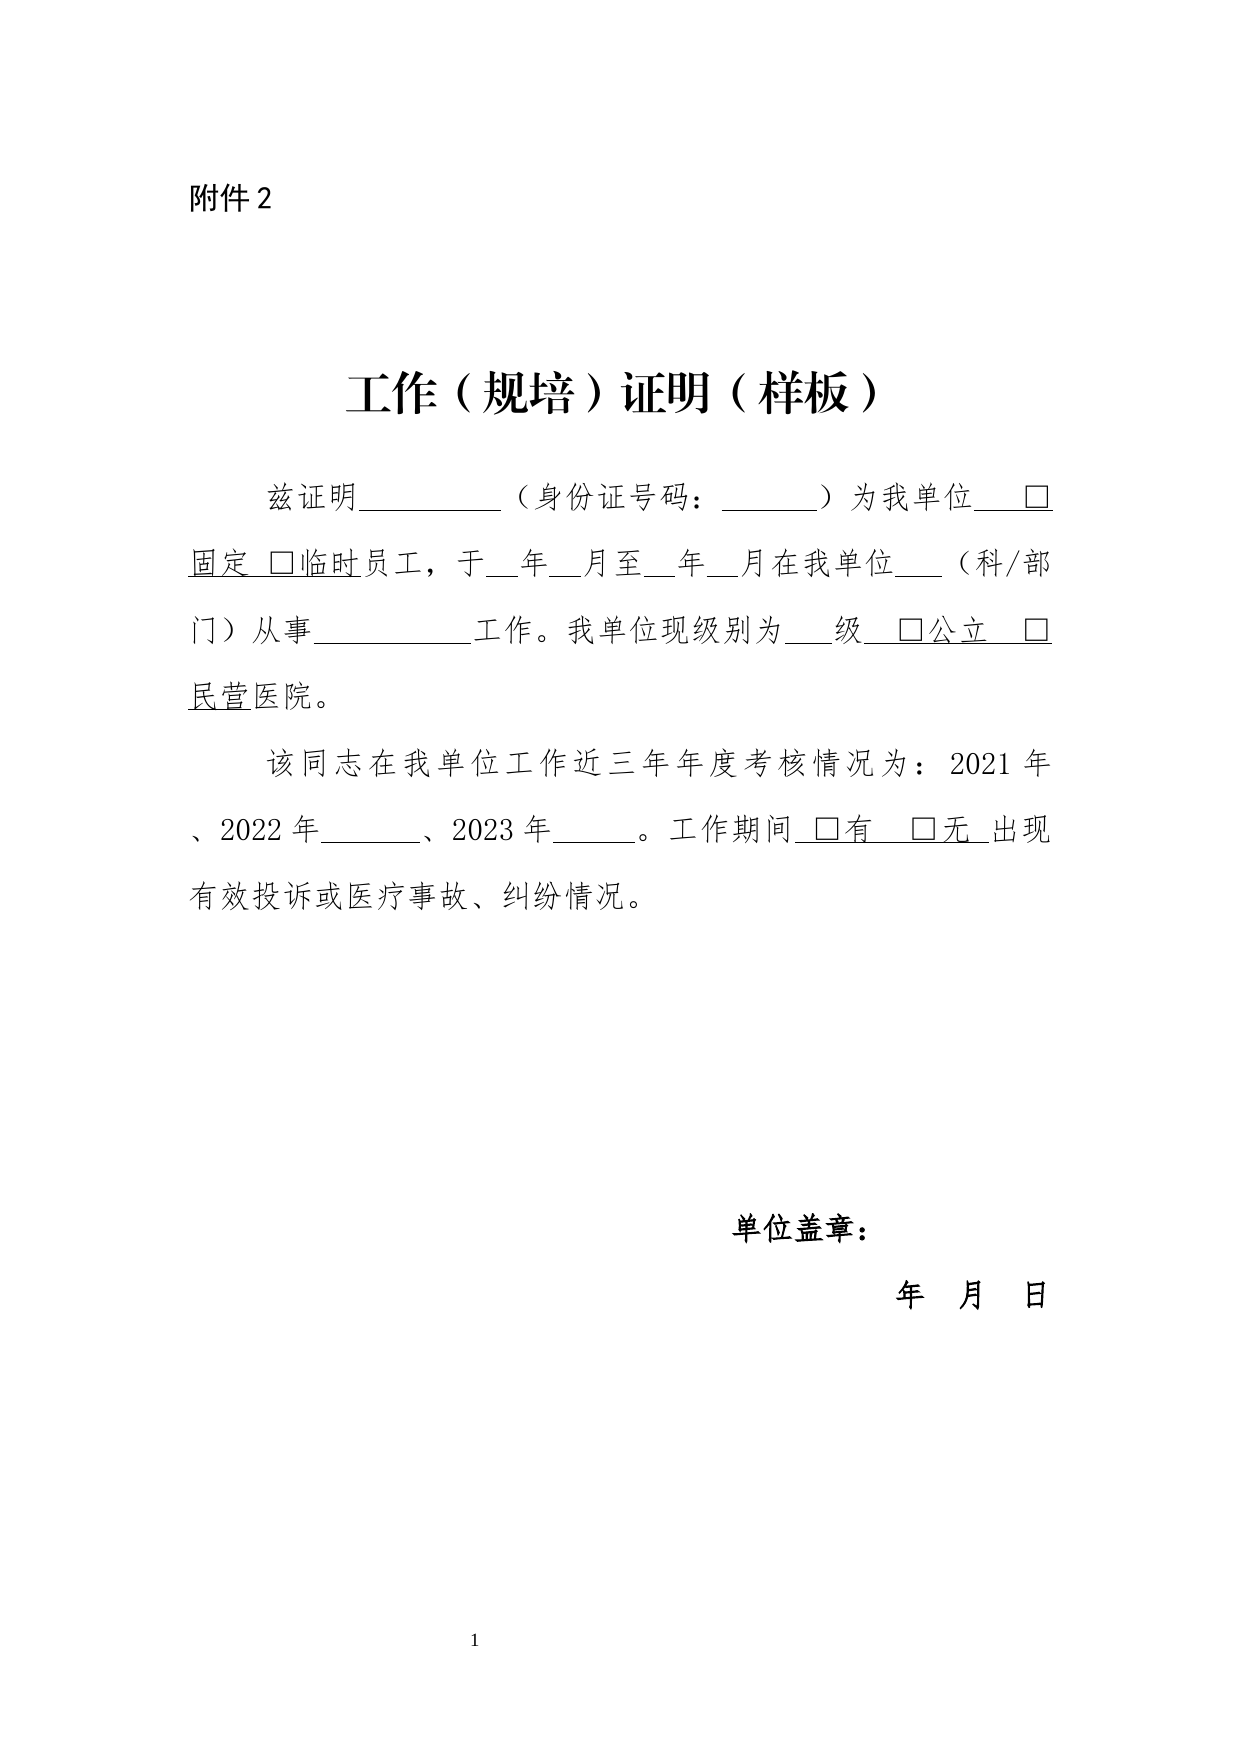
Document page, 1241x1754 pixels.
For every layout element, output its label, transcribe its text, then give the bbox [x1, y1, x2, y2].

text 兹证明 （身份证号码： ）为我单位 □固定 □临时员工，于 年 月至 年 月在我单位 （科/部门）从事 工作。我单位现级别为 级 □公立 □民营医院。 [188, 462, 1052, 727]
text 该同志在我单位工作近三年年度考核情况为：2021年 、2022年 、2023年 。工作期间 □有 □无 出现有效投诉或医疗事故、纠纷情况。 [188, 727, 1052, 927]
text 工作（规培）证明（样板） [188, 362, 1052, 428]
text 附件2 [188, 162, 1052, 229]
text 单位盖章： [188, 1193, 977, 1259]
text 年 月 日 [188, 1259, 1052, 1326]
